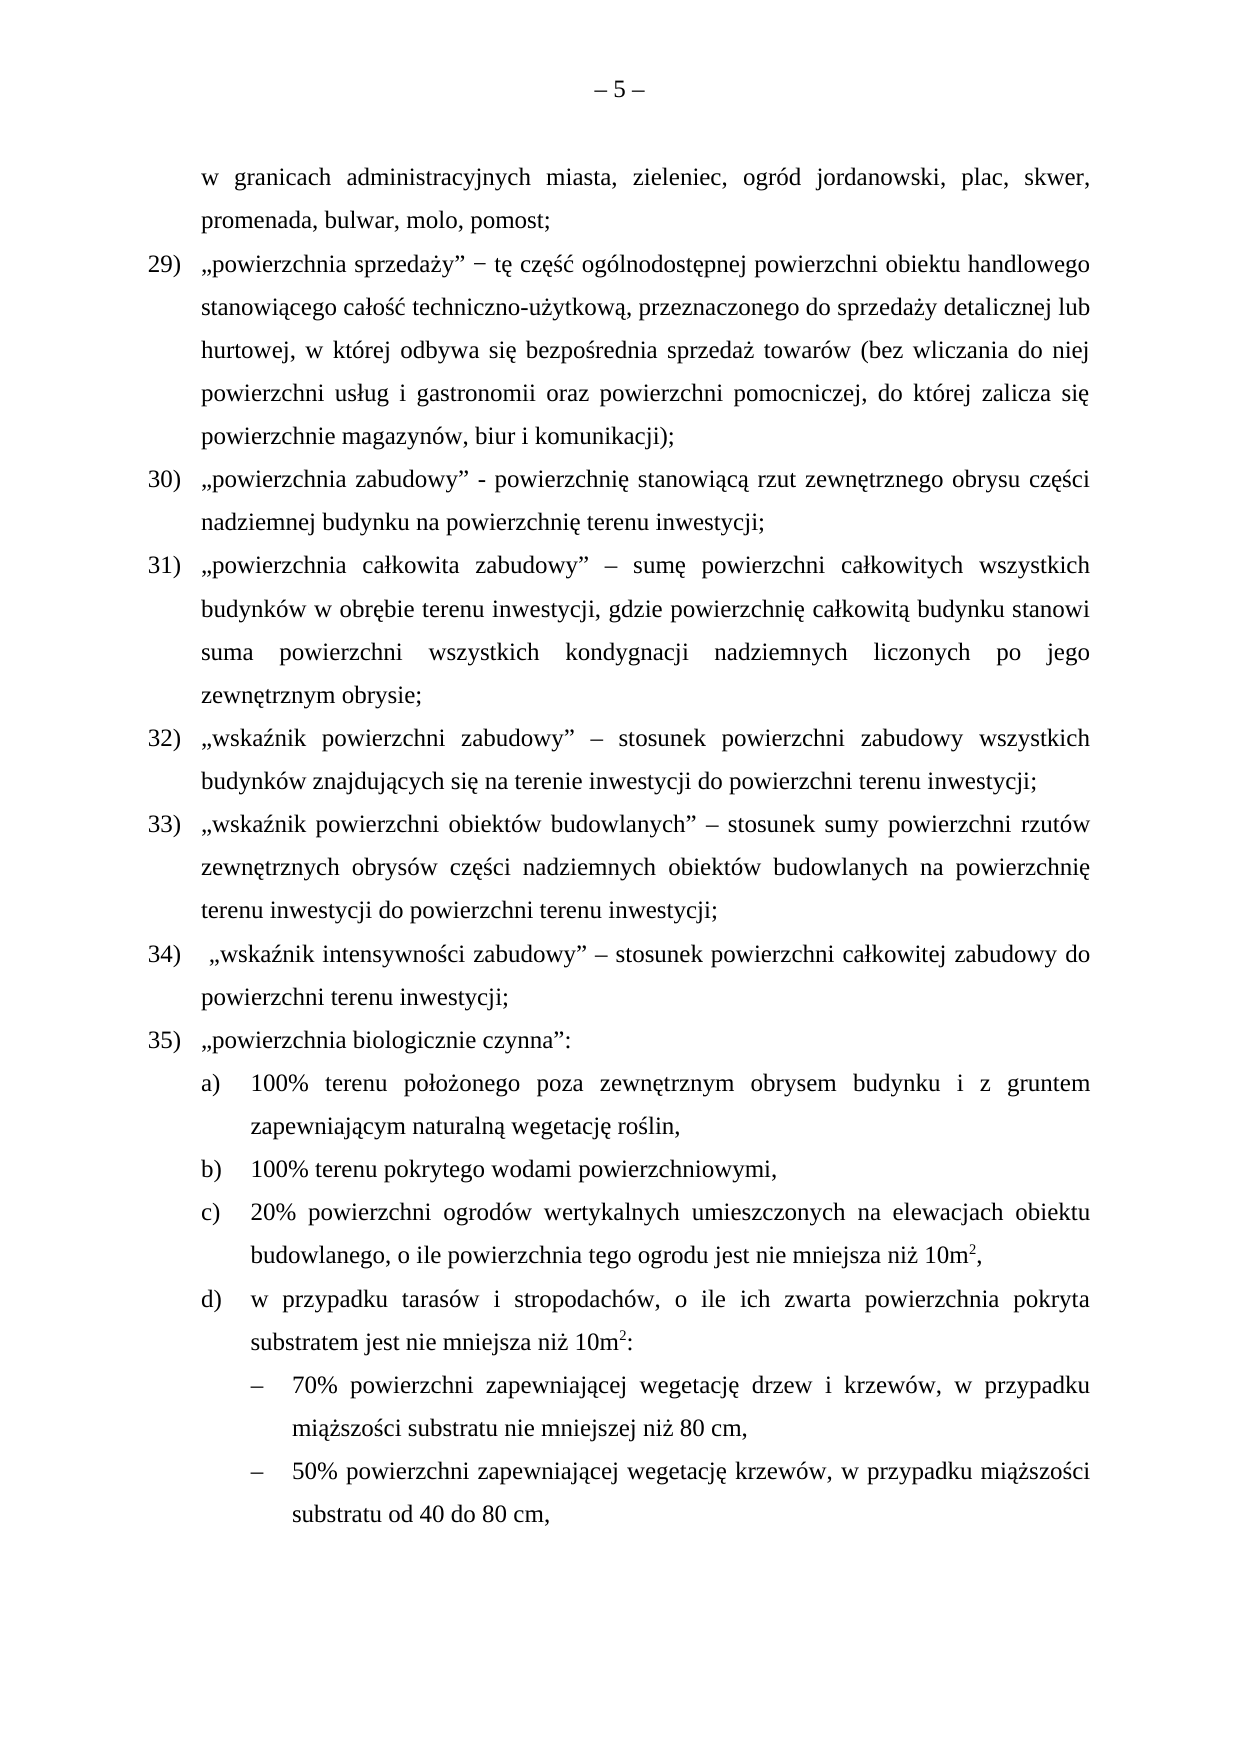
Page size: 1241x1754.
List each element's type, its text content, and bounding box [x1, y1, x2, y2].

text 34) „wskaźnik intensywności zabudowy” – stosunek powierzchni całkowitej zabudowy do powierzchni terenu inwestycji; [148, 939, 1091, 1011]
text – 70% powierzchni zapewniającej wegetację drzew i krzewów, w przypadku miąższości substratu nie mniejszej niż 80 cm, [251, 1370, 1091, 1442]
text 32) „wskaźnik powierzchni zabudowy” – stosunek powierzchni zabudowy wszystkich budynków znajdujących się na terenie inwestycji do powierzchni terenu inwestycji; [148, 723, 1091, 795]
text 33) „wskaźnik powierzchni obiektów budowlanych” – stosunek sumy powierzchni rzutów zewnętrznych obrysów części nadziemnych obiektów budowlanych na powierzchnię terenu inwestycji do powierzchni terenu inwestycji; [148, 809, 1091, 924]
text a) 100% terenu położonego poza zewnętrznym obrysem budynku i z gruntem zapewniającym naturalną wegetację roślin, [201, 1068, 1091, 1140]
text 35) „powierzchnia biologicznie czynna”: [148, 1025, 1091, 1054]
text b) 100% terenu pokrytego wodami powierzchniowymi, [201, 1154, 1091, 1183]
text 29) „powierzchnia sprzedaży” − tę część ogólnodostępnej powierzchni obiektu handlowego stanowiącego całość techniczno-użytkową, przeznaczonego do sprzedaży detalicznej lub hurtowej, w której odbywa się bezpośrednia sprzedaż towarów (bez wliczania do niej powierzchni usług i gastronomii oraz powierzchni pomocniczej, do której zalicza się powierzchnie magazynów, biur i komunikacji); [148, 249, 1091, 450]
text d) w przypadku tarasów i stropodachów, o ile ich zwarta powierzchnia pokryta substratem jest nie mniejsza niż 10m2: [201, 1284, 1091, 1356]
text 31) „powierzchnia całkowita zabudowy” – sumę powierzchni całkowitych wszystkich budynków w obrębie terenu inwestycji, gdzie powierzchnię całkowitą budynku stanowi suma powierzchni wszystkich kondygnacji nadziemnych liczonych po jego zewnętrznym obrysie; [148, 551, 1091, 709]
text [148, 162, 1091, 234]
text c) 20% powierzchni ogrodów wertykalnych umieszczonych na elewacjach obiektu budowlanego, o ile powierzchnia tego ogrodu jest nie mniejsza niż 10m2, [201, 1197, 1091, 1269]
text 30) „powierzchnia zabudowy” - powierzchnię stanowiącą rzut zewnętrznego obrysu części nadziemnej budynku na powierzchnię terenu inwestycji; [148, 464, 1091, 536]
text – 50% powierzchni zapewniającej wegetację krzewów, w przypadku miąższości substratu od 40 do 80 cm, [251, 1456, 1091, 1528]
